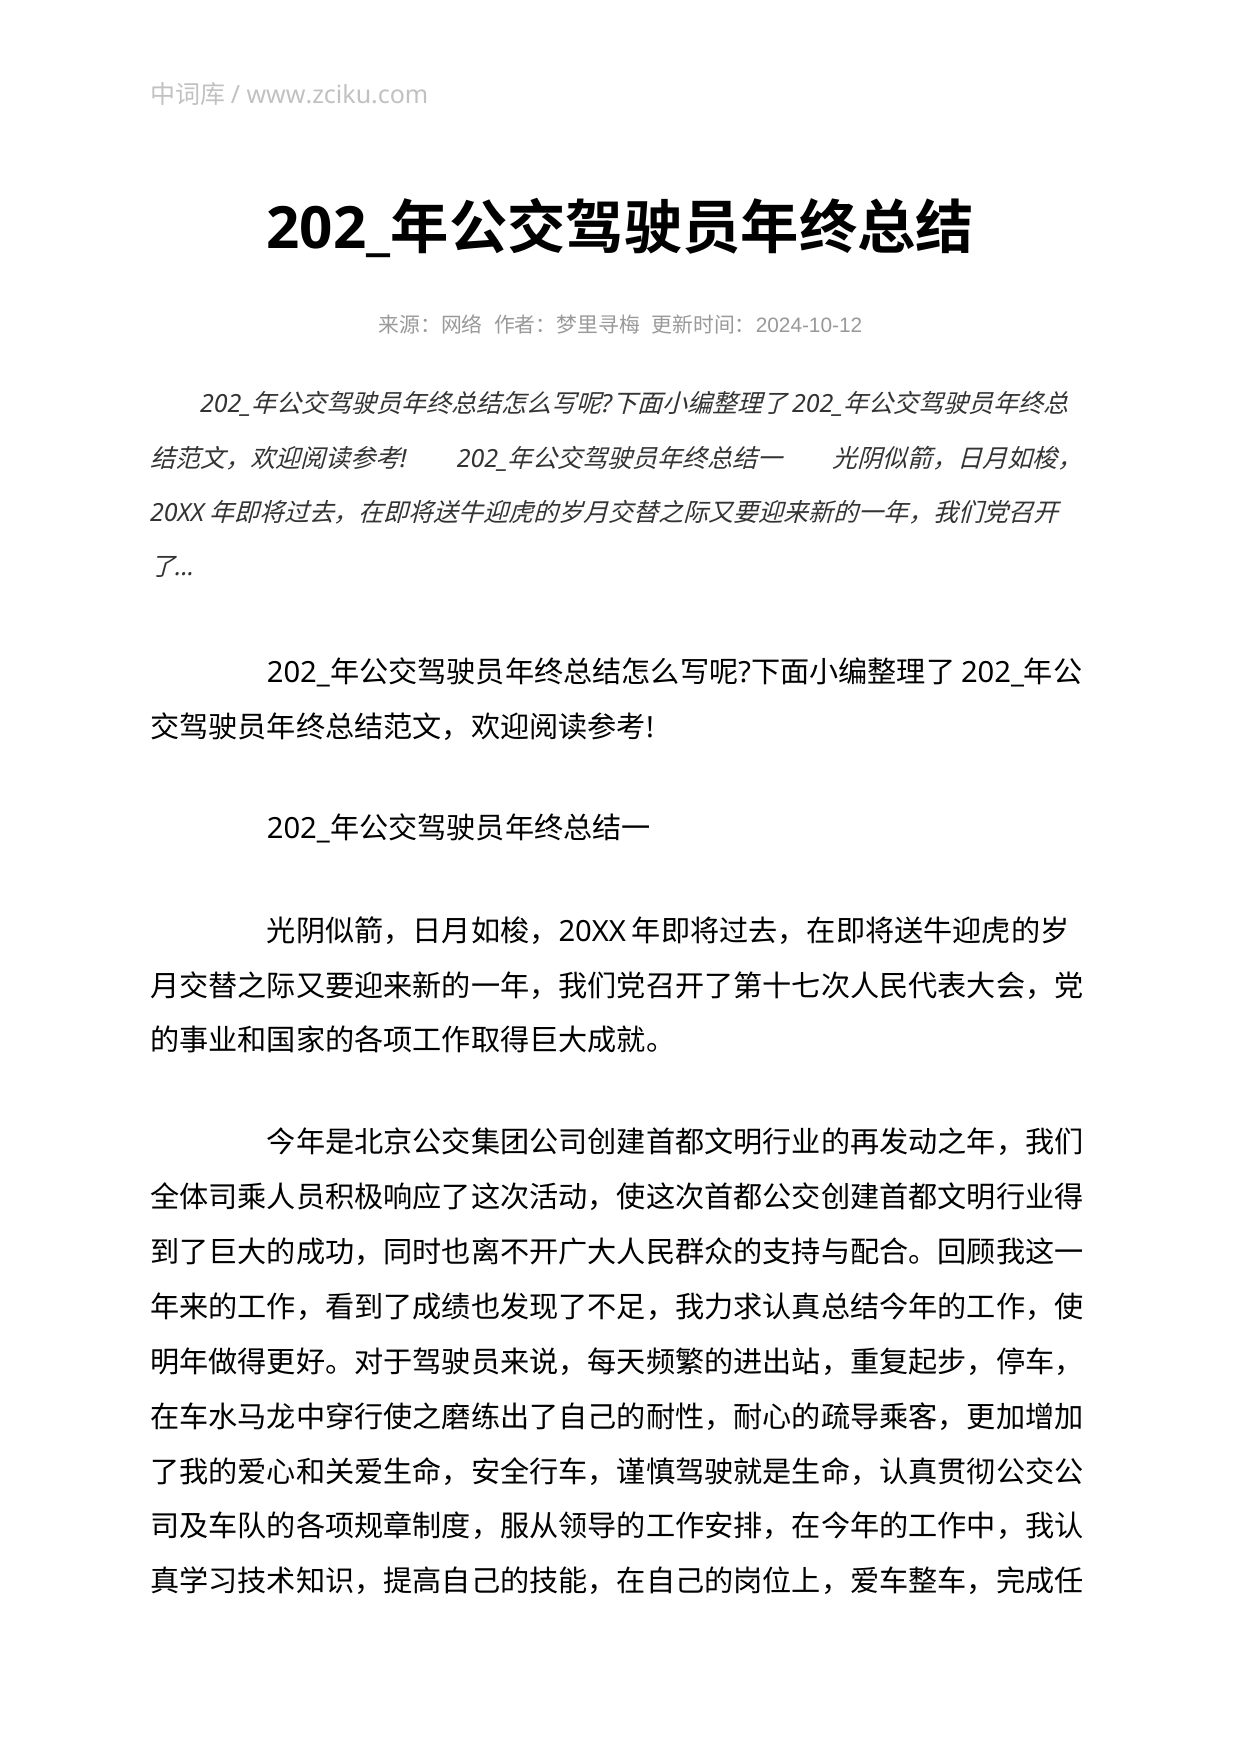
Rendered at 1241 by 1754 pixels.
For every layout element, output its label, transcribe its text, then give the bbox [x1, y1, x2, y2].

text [150, 1119, 1090, 1600]
text 202_年公交驾驶员年终总结怎么写呢?下面小编整理了202_年公交驾驶员年终总结范文，欢迎阅读参考! 202_年公交驾驶员年终总结一 光阴似箭，日月如梭，20XX年即将过去，在即将送牛迎虎的岁月交替之际又要迎来新的一年，我们党召开了... [150, 384, 1090, 583]
text 光阴似箭，日月如梭，20XX年即将过去，在即将送牛迎虎的岁月交替之际又要迎来新的一年，我们党召开了第十七次人民代表大会，党的事业和国家的各项工作取得巨大成就。 [150, 907, 1090, 1059]
text 来源：网络 作者：梦里寻梅 更新时间：2024-10-12 [150, 313, 1090, 337]
subtitle 202_年公交驾驶员年终总结 [150, 181, 1090, 266]
text 202_年公交驾驶员年终总结怎么写呢?下面小编整理了202_年公交驾驶员年终总结范文，欢迎阅读参考! [150, 648, 1090, 746]
text 202_年公交驾驶员年终总结一 [150, 805, 1090, 847]
